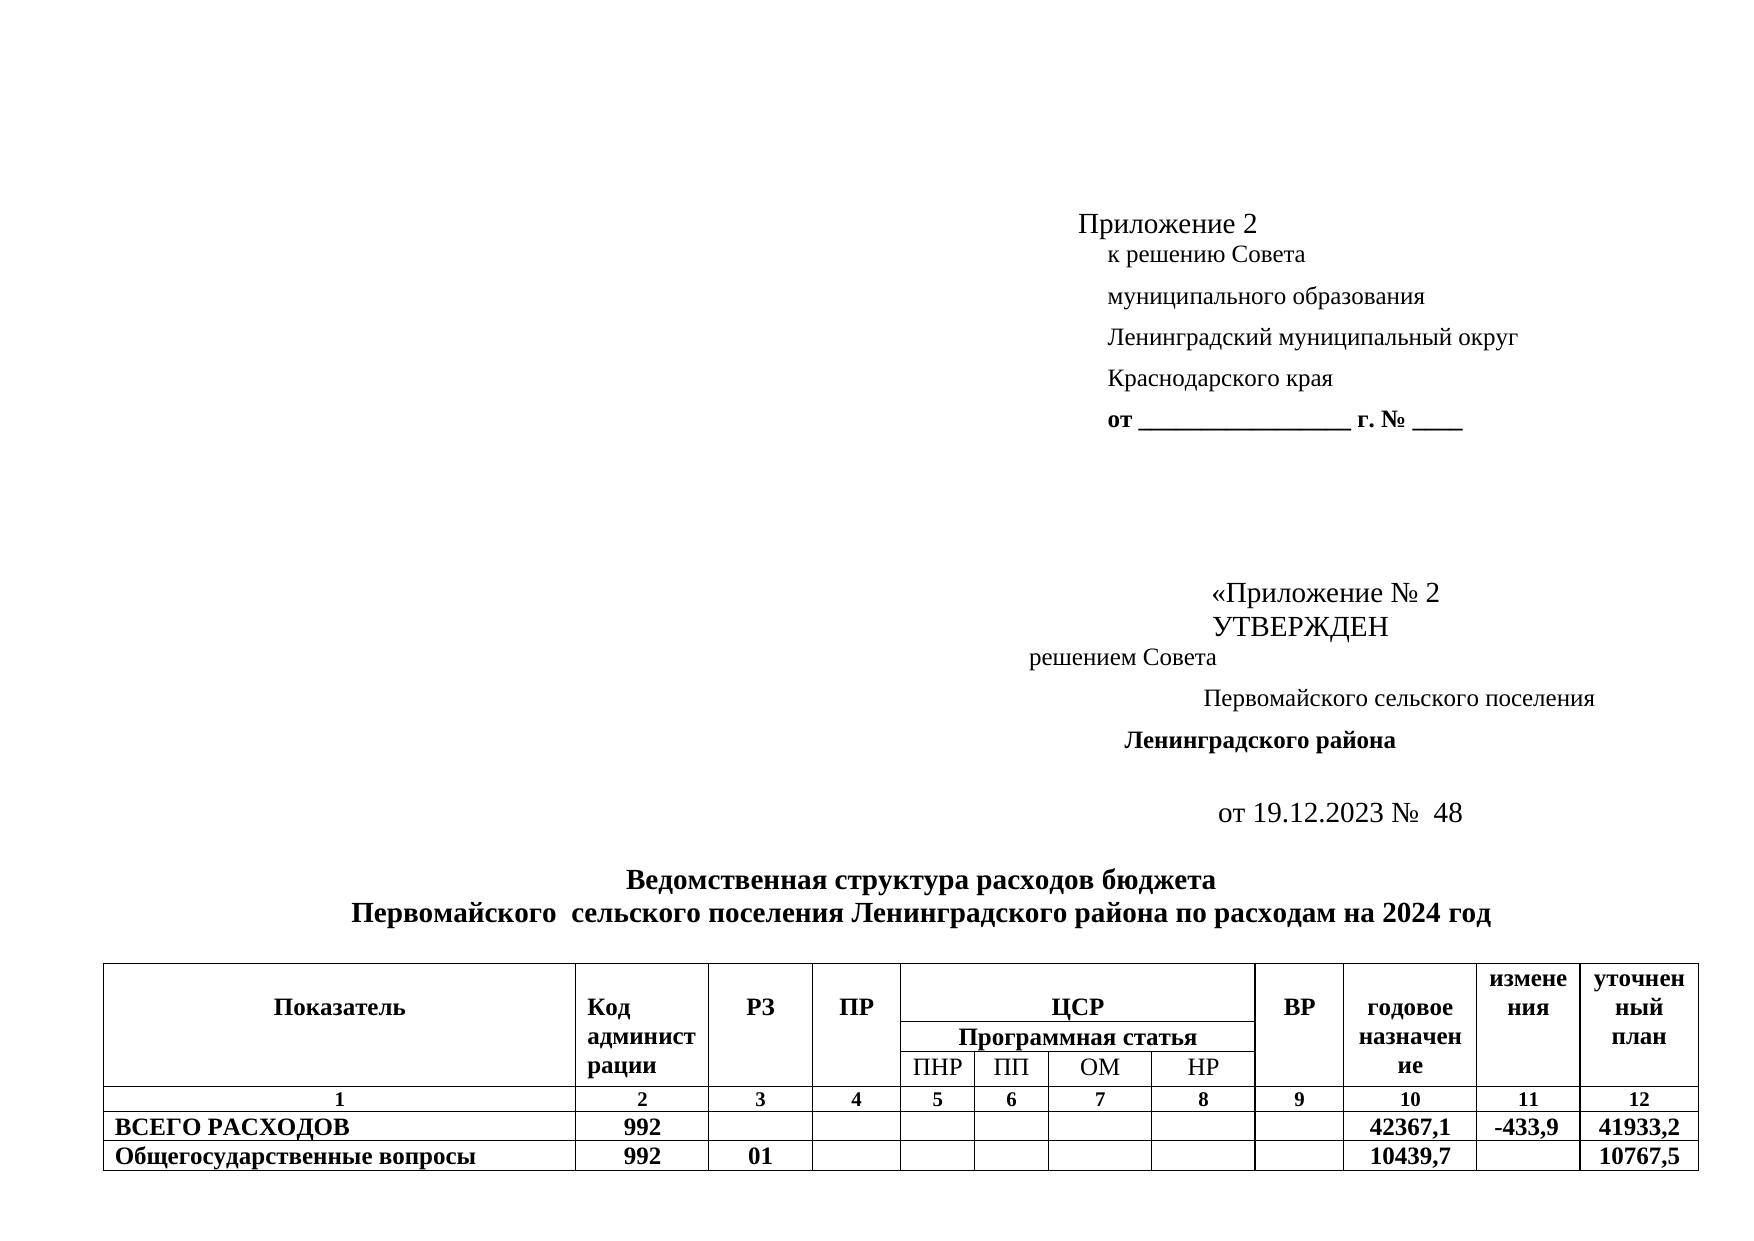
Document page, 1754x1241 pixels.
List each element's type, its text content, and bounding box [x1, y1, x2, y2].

text Первомайского сельского поселения Ленинградского района по расходам на 2024 год [118, 895, 1724, 929]
table_header ПР [813, 964, 900, 1086]
table_cell [1049, 1141, 1151, 1170]
table_cell ПНР [901, 1052, 974, 1086]
table_cell 6 [975, 1087, 1048, 1111]
table_cell [1152, 1112, 1254, 1140]
table_cell 42367,1 [1344, 1112, 1476, 1140]
table_cell 2 [576, 1087, 708, 1111]
table_cell 5 [901, 1087, 974, 1111]
table_header Код администрации [576, 964, 708, 1086]
table_header Показатель [104, 964, 575, 1086]
table_cell 9 [1256, 1087, 1343, 1111]
table_header ВР [1256, 964, 1343, 1086]
table_cell 7 [1049, 1087, 1151, 1111]
table_header годовое назначение [1344, 964, 1476, 1086]
table_cell [813, 1141, 900, 1170]
text от 19.12.2023 № 48 [118, 795, 1724, 828]
table_cell ОМ [1049, 1052, 1151, 1086]
text Ленинградский муниципальный округ [148, 322, 1724, 351]
table_cell [1256, 1141, 1343, 1170]
table_cell [1256, 1112, 1343, 1140]
text Краснодарского края [148, 363, 1724, 392]
table_cell НР [1152, 1052, 1254, 1086]
table_header изменения [1477, 964, 1579, 1086]
table_cell 992 [576, 1141, 708, 1170]
table_cell [1049, 1112, 1151, 1140]
table_cell [975, 1141, 1048, 1170]
text УТВЕРЖДЕН [118, 609, 1724, 642]
table_cell [975, 1112, 1048, 1140]
text решением Совета [148, 642, 1724, 671]
table_header РЗ [709, 964, 812, 1086]
text «Приложение № 2 [118, 575, 1724, 609]
table_cell ПП [975, 1052, 1048, 1086]
table_cell 10767,5 [1581, 1141, 1698, 1170]
text Ленинградского района [543, 725, 1724, 753]
text Первомайского сельского поселения [543, 683, 1724, 712]
table_cell 4 [813, 1087, 900, 1111]
text муниципального образования [148, 281, 1724, 309]
table_cell 8 [1152, 1087, 1254, 1111]
table_cell [901, 1141, 974, 1170]
table_cell 1 [104, 1087, 575, 1111]
table_cell [901, 1112, 974, 1140]
table_cell 992 [576, 1112, 708, 1140]
table_cell 41933,2 [1581, 1112, 1698, 1140]
text от _________________ г. № ____ [148, 404, 1724, 433]
table_header ЦСР [901, 964, 1254, 1021]
table_cell 10 [1344, 1087, 1476, 1111]
text Приложение 2 [118, 206, 1724, 239]
table_cell Программная статья [901, 1022, 1254, 1051]
table_cell 11 [1477, 1087, 1579, 1111]
table_cell 01 [709, 1141, 812, 1170]
table_header уточненный план [1581, 964, 1698, 1086]
table_cell 12 [1581, 1087, 1698, 1111]
table_cell [813, 1112, 900, 1140]
table_cell -433,9 [1477, 1112, 1579, 1140]
table_cell ВСЕГО РАСХОДОВ [104, 1112, 575, 1140]
table_cell 10439,7 [1344, 1141, 1476, 1170]
text к решению Совета [148, 239, 1724, 268]
table_cell 3 [709, 1087, 812, 1111]
table_cell Общегосударственные вопросы [104, 1141, 575, 1170]
table_cell [1152, 1141, 1254, 1170]
text Ведомственная структура расходов бюджета [118, 862, 1724, 895]
table_cell [1477, 1141, 1579, 1170]
table_cell [709, 1112, 812, 1140]
